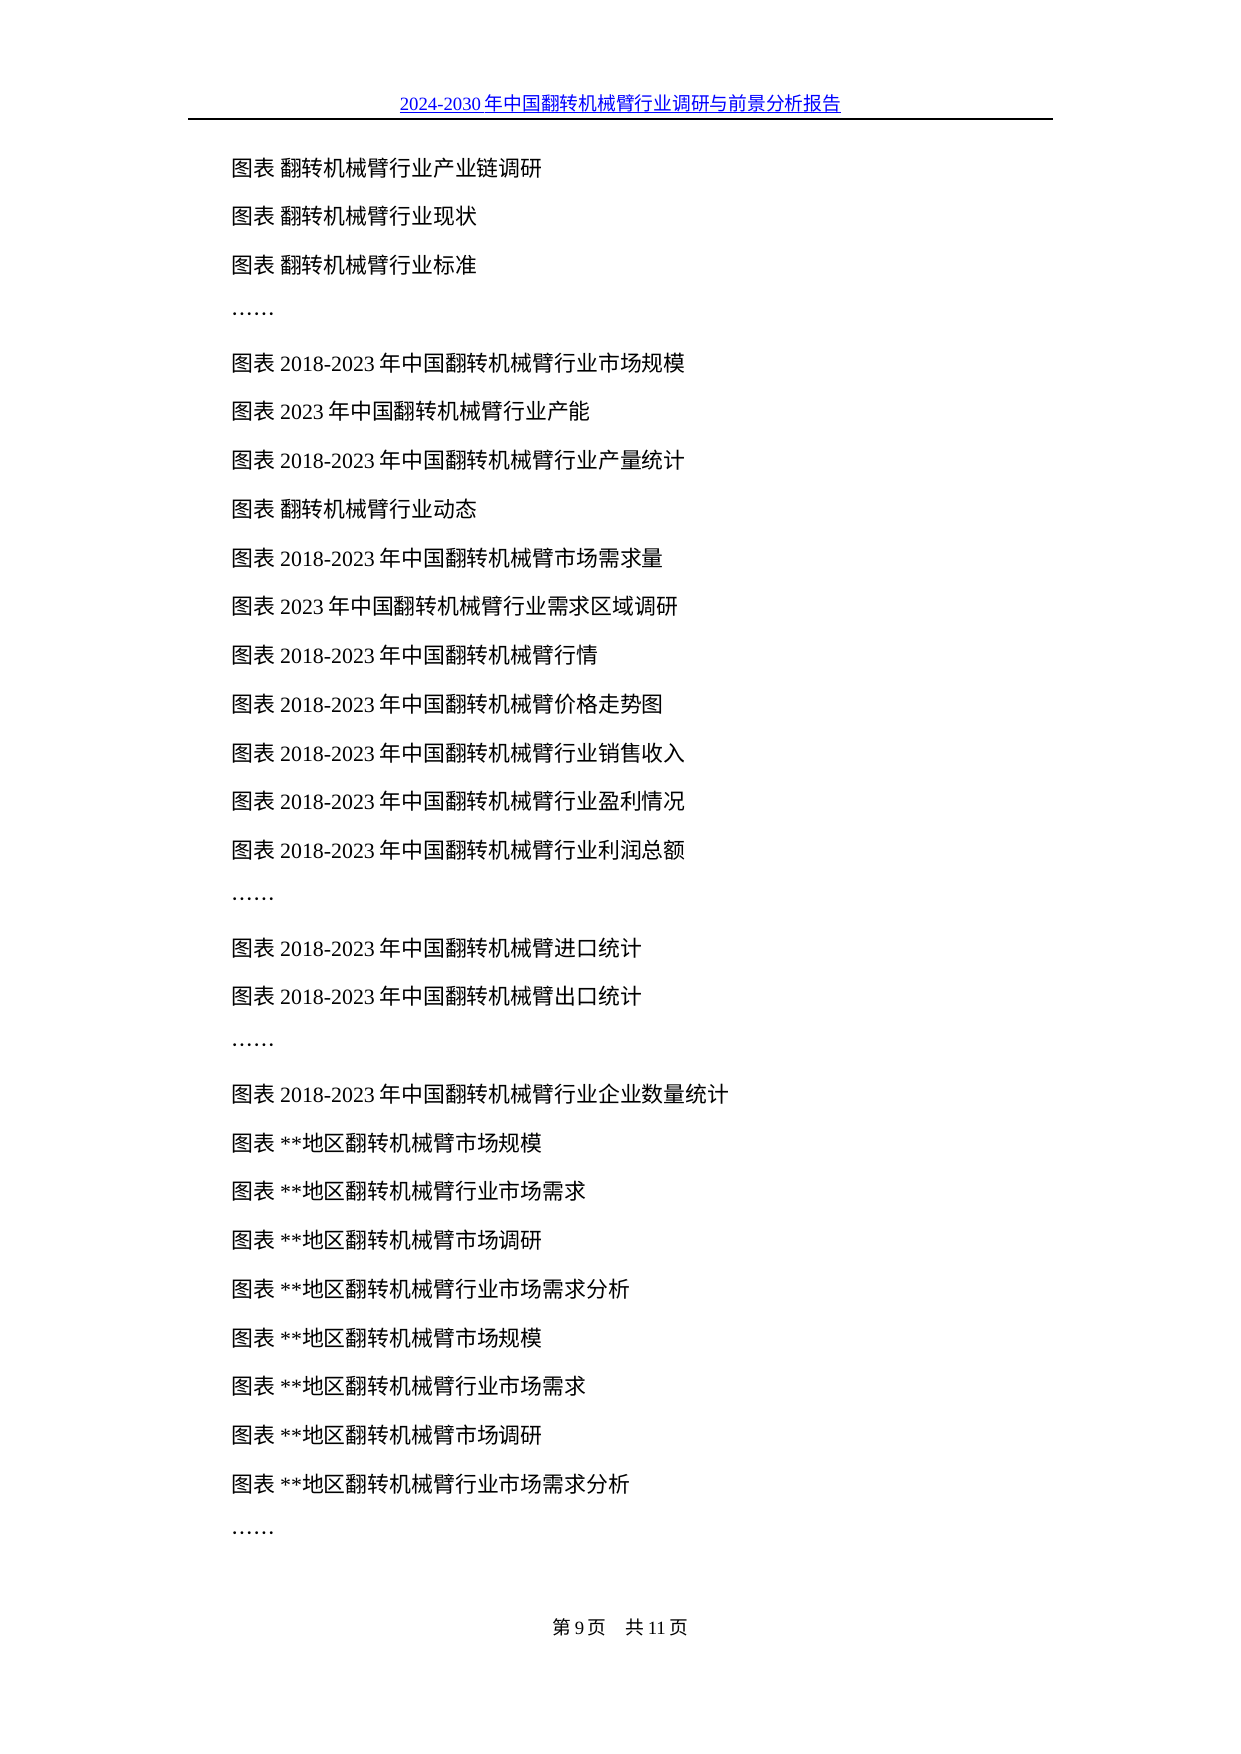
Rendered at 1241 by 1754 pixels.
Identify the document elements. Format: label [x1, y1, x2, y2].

text [187, 150, 1053, 1548]
